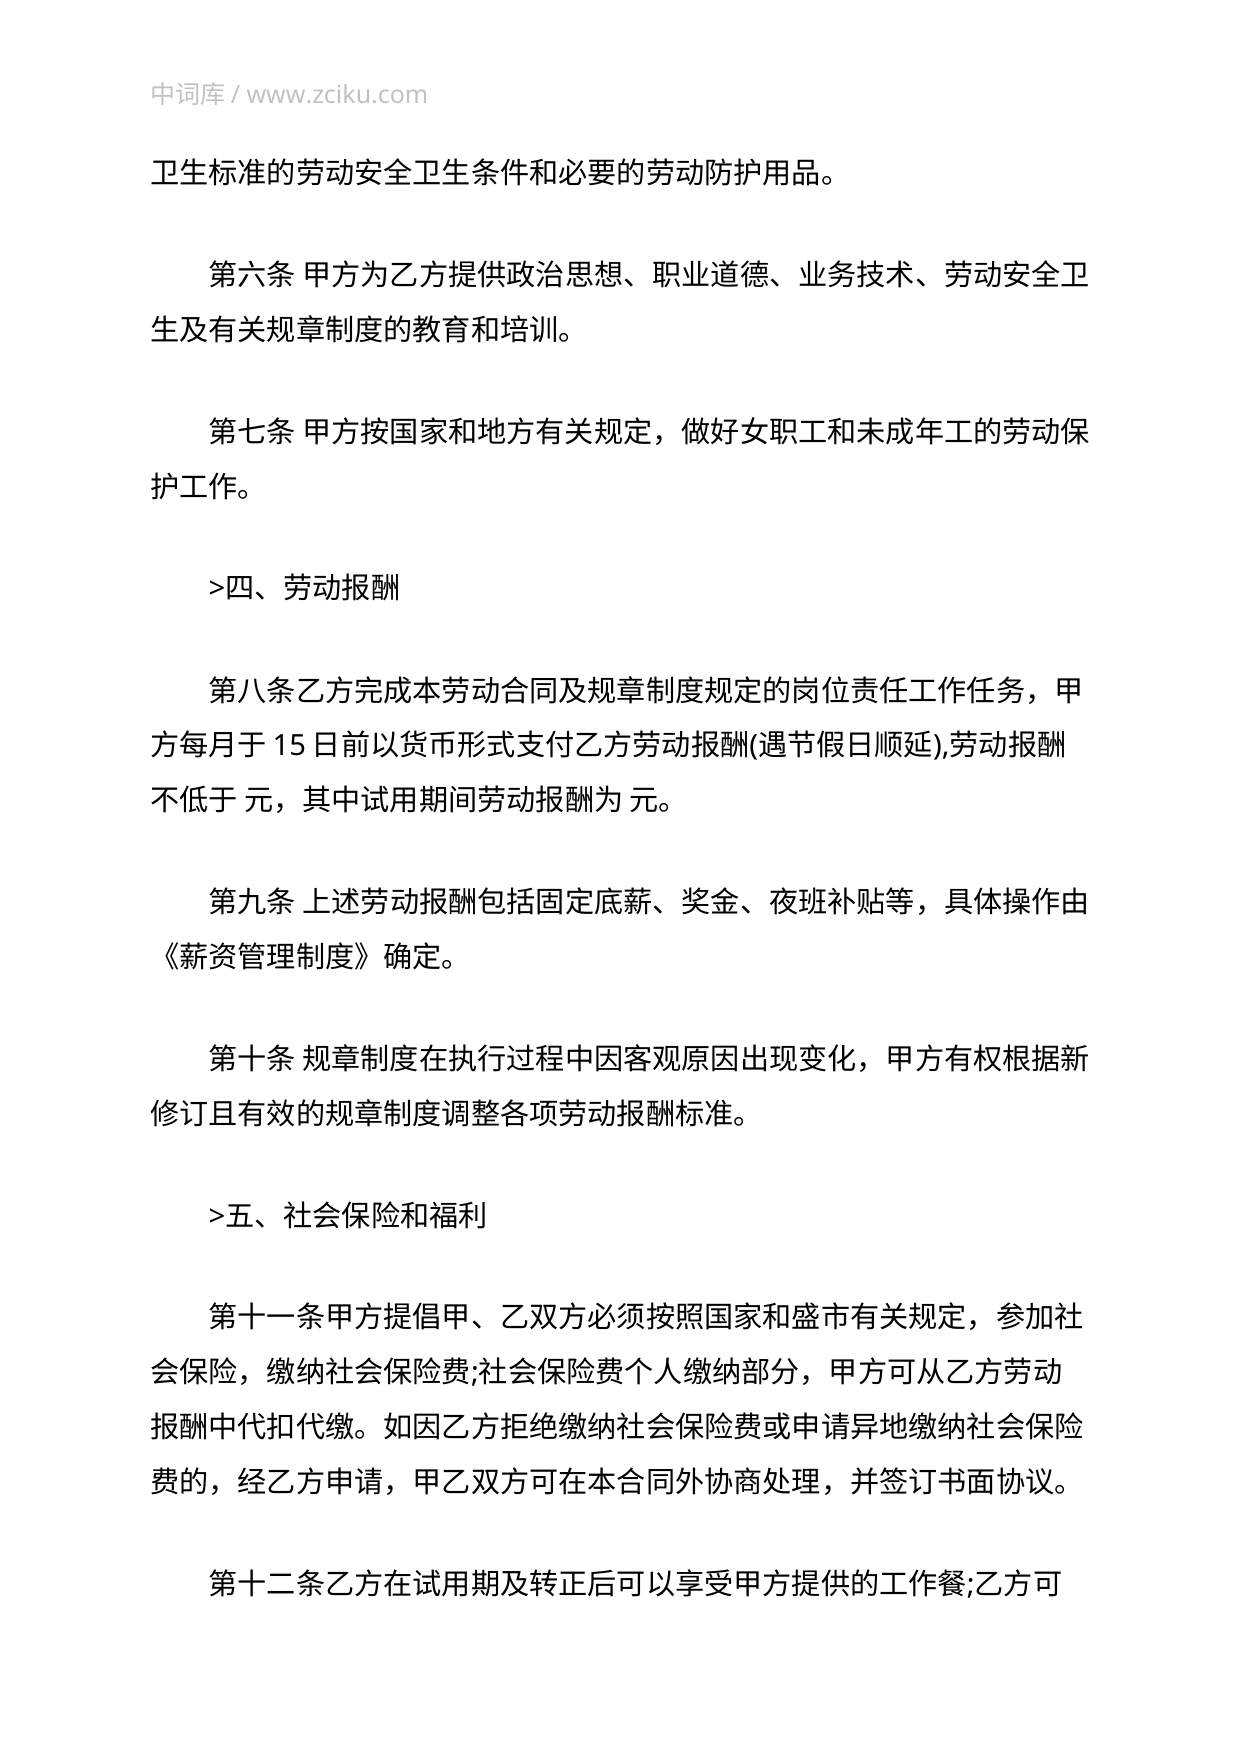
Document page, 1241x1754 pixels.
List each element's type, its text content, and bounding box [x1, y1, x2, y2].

text 第七条 甲方按国家和地方有关规定，做好女职工和未成年工的劳动保护工作。 [150, 408, 1090, 506]
text >四、劳动报酬 [150, 565, 1090, 607]
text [150, 150, 1090, 192]
text 第九条 上述劳动报酬包括固定底薪、奖金、夜班补贴等，具体操作由《薪资管理制度》确定。 [150, 879, 1090, 976]
text 第六条 甲方为乙方提供政治思想、职业道德、业务技术、劳动安全卫生及有关规章制度的教育和培训。 [150, 252, 1090, 349]
text >五、社会保险和福利 [150, 1192, 1090, 1234]
text 第十一条甲方提倡甲、乙双方必须按照国家和盛市有关规定，参加社会保险，缴纳社会保险费;社会保险费个人缴纳部分，甲方可从乙方劳动报酬中代扣代缴。如因乙方拒绝缴纳社会保险费或申请异地缴纳社会保险费的，经乙方申请，甲乙双方可在本合同外协商处理，并签订书面协议。 [150, 1294, 1090, 1501]
text 第十条 规章制度在执行过程中因客观原因出现变化，甲方有权根据新修订且有效的规章制度调整各项劳动报酬标准。 [150, 1035, 1090, 1133]
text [150, 1561, 1090, 1603]
text 第八条乙方完成本劳动合同及规章制度规定的岗位责任工作任务，甲方每月于15日前以货币形式支付乙方劳动报酬(遇节假日顺延),劳动报酬不低于 元，其中试用期间劳动报酬为 元。 [150, 667, 1090, 819]
